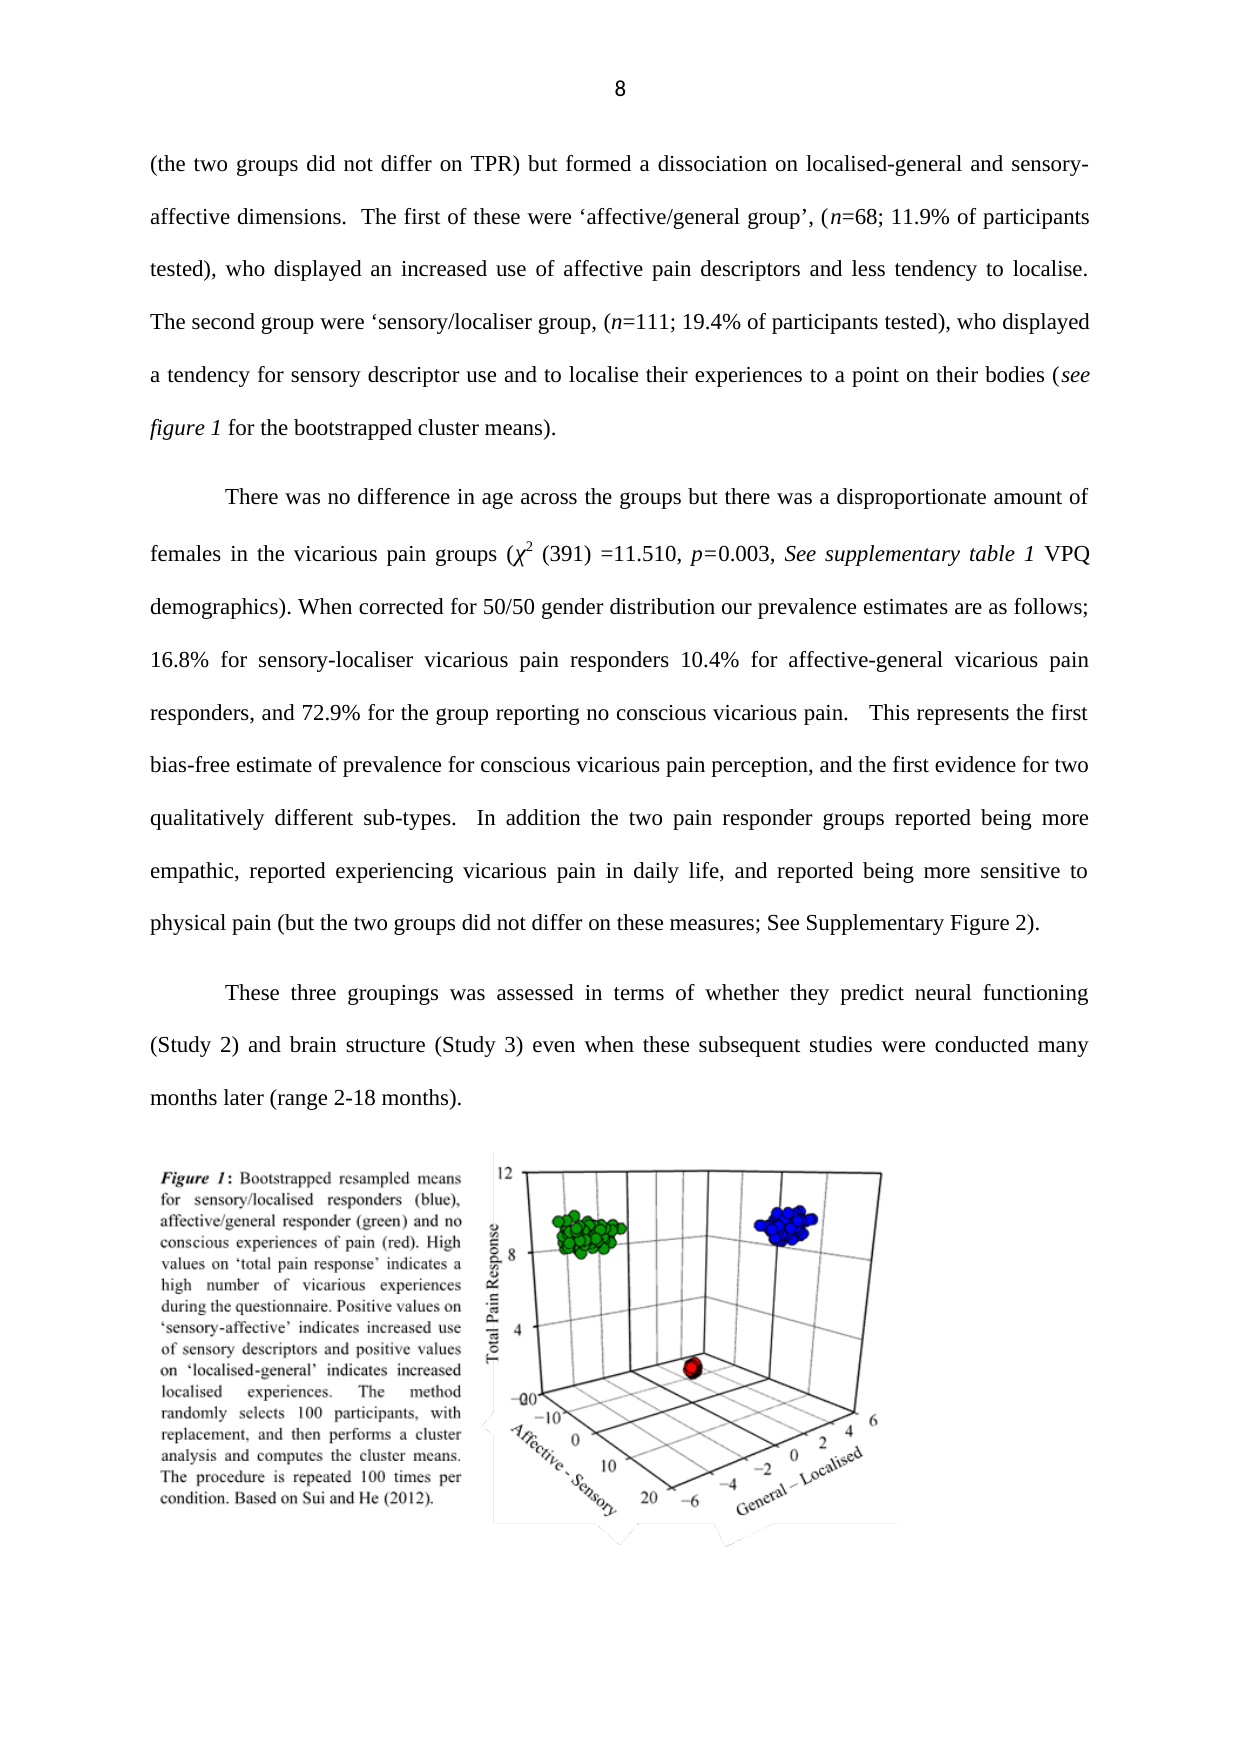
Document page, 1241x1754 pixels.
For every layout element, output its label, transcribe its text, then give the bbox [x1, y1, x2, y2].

text There was no difference in age across the groups but there was a disproportionate amount of females in the vicarious pain groups (χ2 (391) =11.510, p=0.003, See supplementary table 1 VPQ demographics). When corrected for 50/50 gender distribution our prevalence estimates are as follows; 16.8% for sensory-localiser vicarious pain responders 10.4% for affective-general vicarious pain responders, and 72.9% for the group reporting no conscious vicarious pain. This represents the first bias-free estimate of prevalence for conscious vicarious pain perception, and the first evidence for two qualitatively different sub-types. In addition the two pain responder groups reported being more empathic, reported experiencing vicarious pain in daily life, and reported being more sensitive to physical pain (but the two groups did not differ on these measures; See Supplementary Figure 2). [150, 483, 1090, 936]
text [150, 150, 1090, 440]
picture [150, 1153, 899, 1548]
text These three groupings was assessed in terms of whether they predict neural functioning (Study 2) and brain structure (Study 3) even when these subsequent studies were conducted many months later (range 2-18 months). [150, 979, 1090, 1111]
